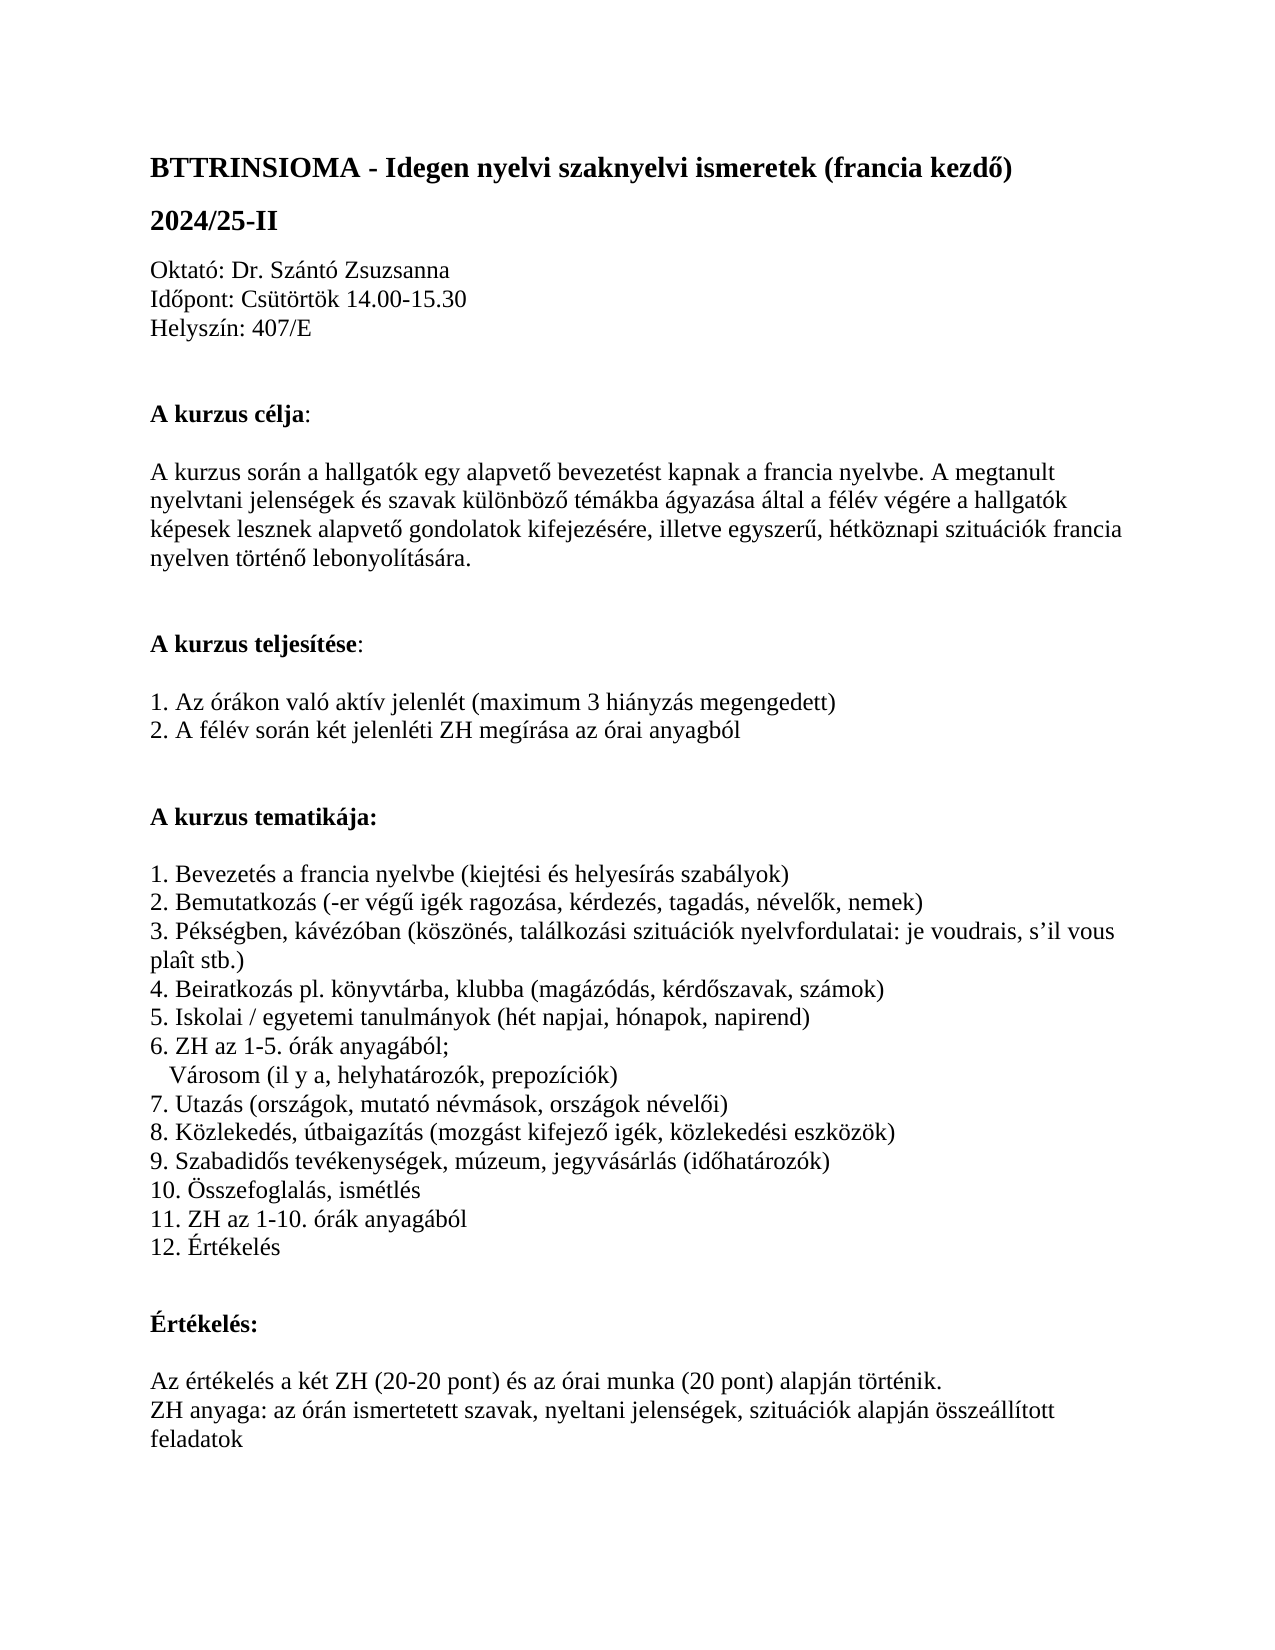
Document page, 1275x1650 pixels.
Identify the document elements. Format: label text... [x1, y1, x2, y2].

text A kurzus célja: [150, 399, 1125, 428]
text 2. Bemutatkozás (-er végű igék ragozása, kérdezés, tagadás, névelők, nemek) [150, 887, 1125, 916]
text BTTRINSIOMA - Idegen nyelvi szaknyelvi ismeretek (francia kezdő) [150, 150, 1125, 183]
text 1. Az órákon való aktív jelenlét (maximum 3 hiányzás megengedett) [150, 687, 1125, 716]
text ZH anyaga: az órán ismertetett szavak, nyeltani jelenségek, szituációk alapján összeállított feladatok [150, 1395, 1125, 1453]
text Az értékelés a két ZH (20-20 pont) és az órai munka (20 pont) alapján történik. [150, 1366, 1125, 1395]
text 10. Összefoglalás, ismétlés [150, 1175, 1125, 1204]
text Helyszín: 407/E [150, 313, 1125, 342]
text 9. Szabadidős tevékenységek, múzeum, jegyvásárlás (időhatározók) [150, 1146, 1125, 1175]
text 3. Pékségben, kávézóban (köszönés, találkozási szituációk nyelvfordulatai: je voudrais, s’il vous plaît stb.) [150, 916, 1125, 974]
text Időpont: Csütörtök 14.00-15.30 [150, 284, 1125, 313]
text A kurzus tematikája: [150, 802, 1125, 831]
text A kurzus során a hallgatók egy alapvető bevezetést kapnak a francia nyelvbe. A megtanult nyelvtani jelenségek és szavak különböző témákba ágyazása által a félév végére a hallgatók képesek lesznek alapvető gondolatok kifejezésére, illetve egyszerű, hétköznapi szituációk francia nyelven történő lebonyolítására. [150, 457, 1125, 572]
text Oktató: Dr. Szántó Zsuzsanna [150, 256, 1125, 284]
text 8. Közlekedés, útbaigazítás (mozgást kifejező igék, közlekedési eszközök) [150, 1117, 1125, 1146]
text 2024/25-II [150, 203, 1125, 236]
text 5. Iskolai / egyetemi tanulmányok (hét napjai, hónapok, napirend) [150, 1002, 1125, 1031]
text 7. Utazás (országok, mutató névmások, országok névelői) [150, 1089, 1125, 1117]
text 12. Értékelés [150, 1232, 1125, 1261]
text 11. ZH az 1-10. órák anyagából [150, 1204, 1125, 1232]
text 4. Beiratkozás pl. könyvtárba, klubba (magázódás, kérdőszavak, számok) [150, 974, 1125, 1002]
text Városom (il y a, helyhatározók, prepozíciók) [150, 1060, 1125, 1089]
text A kurzus teljesítése: [150, 629, 1125, 658]
text 6. ZH az 1-5. órák anyagából; [150, 1031, 1125, 1060]
text 1. Bevezetés a francia nyelvbe (kiejtési és helyesírás szabályok) [150, 859, 1125, 887]
text Értékelés: [150, 1309, 1125, 1338]
text 2. A félév során két jelenléti ZH megírása az órai anyagból [150, 716, 1125, 744]
